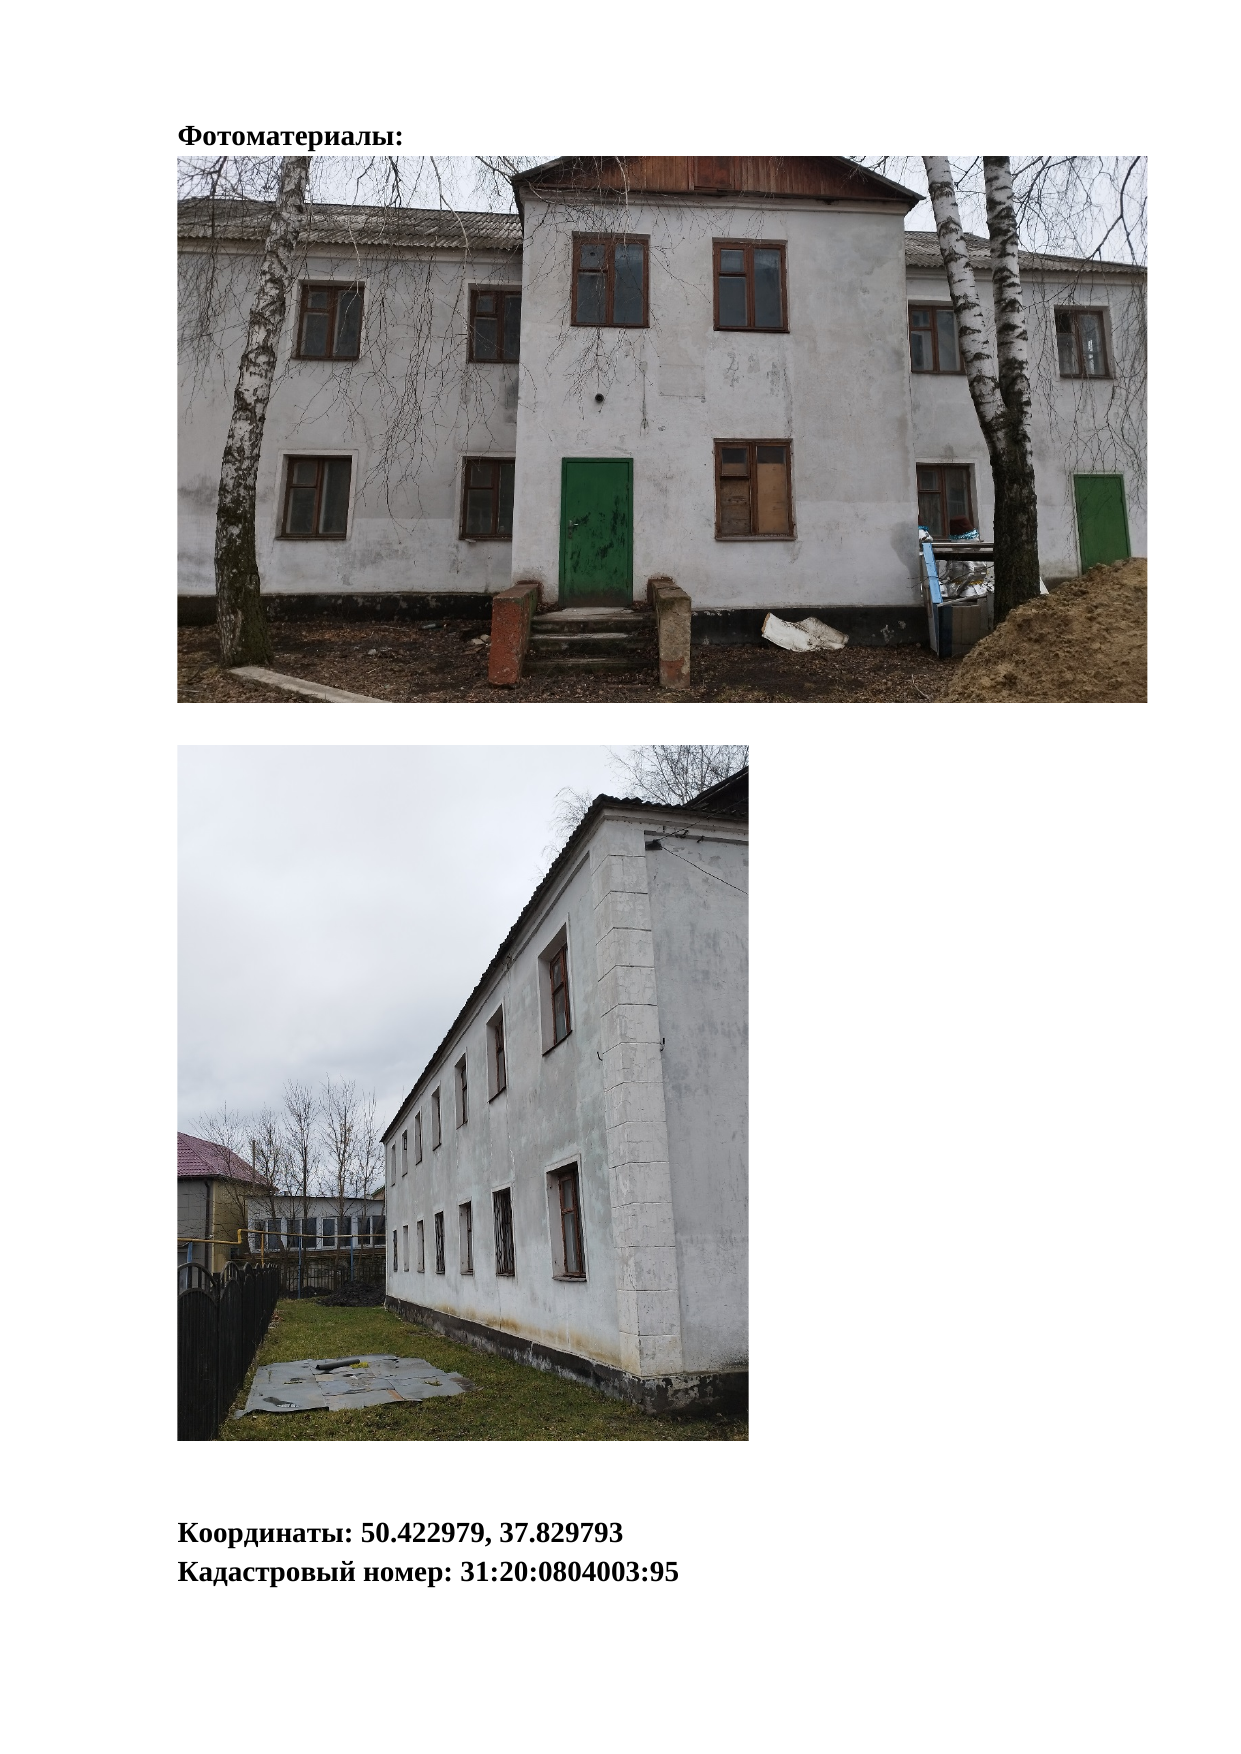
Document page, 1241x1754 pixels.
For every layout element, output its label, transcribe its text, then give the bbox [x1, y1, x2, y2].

picture [177, 156, 1148, 703]
text Кадастровый номер: 31:20:0804003:95 [177, 1554, 1152, 1587]
text Координаты: 50.422979, 37.829793 [177, 1515, 1152, 1549]
picture [177, 745, 749, 1441]
text Фотоматериалы: [177, 118, 1152, 152]
